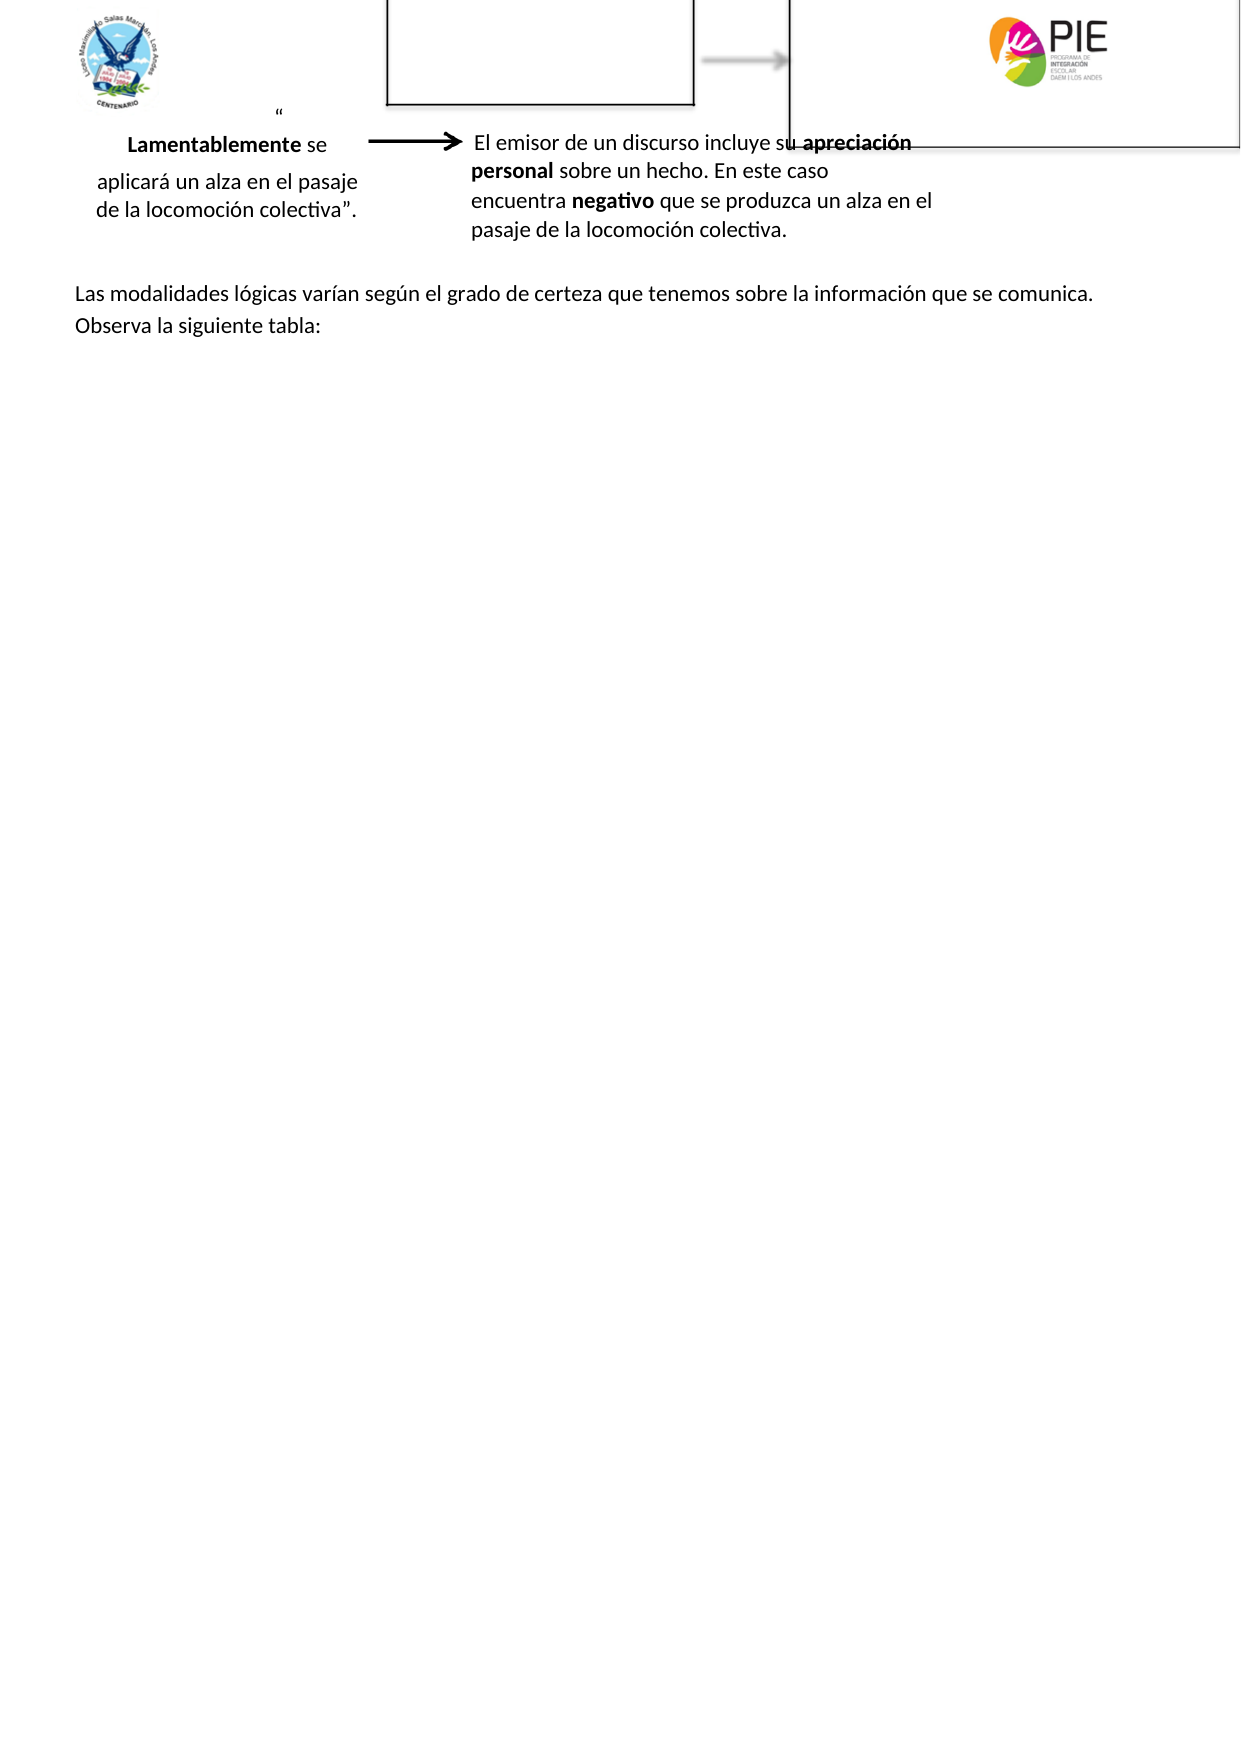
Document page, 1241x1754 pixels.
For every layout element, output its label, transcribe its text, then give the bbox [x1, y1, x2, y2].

text Observa la siguiente tabla: [75, 311, 1167, 339]
text El emisor de un discurso incluye su apreciación [394, 128, 937, 156]
text Las modalidades lógicas varían según el grado de certeza que tenemos sobre la información que se comunica. [75, 279, 1167, 307]
picture [365, 0, 1241, 158]
text “Lamentablemente se [96, 103, 358, 159]
text aplicará un alza en el pasaje de la locomoción colectiva”. [96, 168, 358, 223]
text encuentra negativo que se produzca un alza en el [394, 186, 937, 214]
picture [75, 4, 160, 114]
text personal sobre un hecho. En este caso [394, 157, 937, 185]
text pasaje de la locomoción colectiva. [394, 215, 937, 243]
